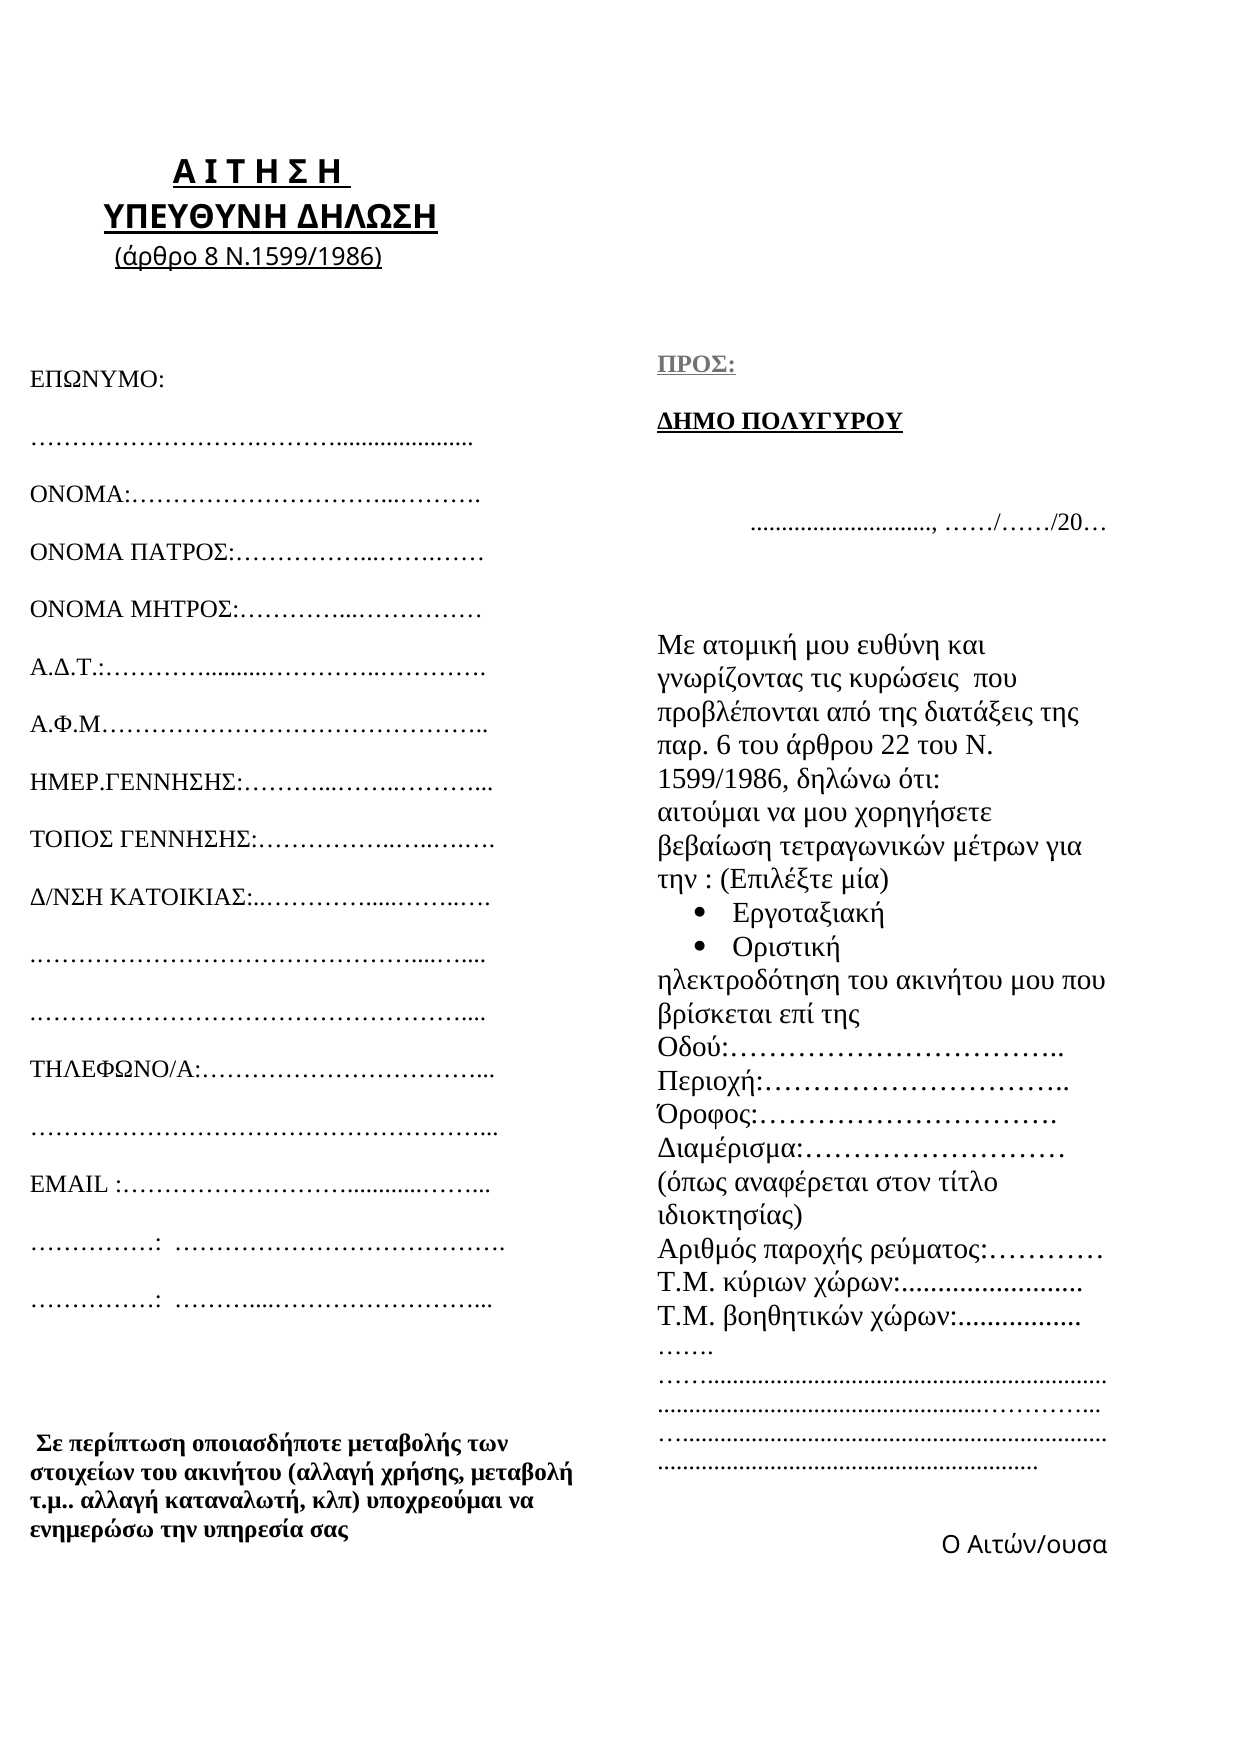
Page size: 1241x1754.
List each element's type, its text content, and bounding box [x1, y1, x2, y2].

text ……………: …………………………………. [29, 1227, 583, 1255]
text ΗΜΕΡ.ΓΕΝΝΗΣΗΣ:………...……..………... [29, 767, 583, 795]
text .………………………………………....….... [29, 939, 583, 968]
text ΟΝΟΜΑ:…………………………...………. [29, 479, 583, 508]
text Με ατομική μου ευθύνη και γνωρίζοντας τις κυρώσεις που προβλέπονται από της διατάξεις της παρ. 6 του άρθρου 22 του Ν. 1599/1986, δηλώνω ότι: [657, 627, 1107, 794]
text ............................., ……/……/20… [657, 507, 1107, 536]
text ΟΝΟΜΑ ΠΑΤΡΟΣ:……………...…….…… [29, 537, 583, 565]
text (όπως αναφέρεται στον τίτλο ιδιοκτησίας) [657, 1164, 1107, 1231]
text Αριθμός παροχής ρεύματος:………… [657, 1231, 1107, 1264]
text Περιοχή:………………………….. [657, 1063, 1107, 1097]
text ……………: ………....……………………... [29, 1284, 583, 1313]
text ηλεκτροδότηση του ακινήτου μου που βρίσκεται επί της [657, 962, 1107, 1029]
text Ο Αιτών/ουσα [620, 1475, 1107, 1560]
text ΟΝΟΜΑ ΜΗΤΡΟΣ:…………...…………… [29, 594, 583, 623]
text Όροφος:…………………………. [657, 1097, 1107, 1130]
text Διαμέρισμα:……………………… [657, 1130, 1107, 1164]
list Εργοταξιακή [694, 895, 1107, 929]
text ΤΟΠΟΣ ΓΕΝΝΗΣΗΣ:……………..…..….…. [29, 824, 583, 853]
subtitle ΥΠΕΥΘΥΝΗ ΔΗΛΩΣΗ [88, 193, 583, 238]
subtitle (άρθρο 8 Ν.1599/1986) [88, 238, 583, 273]
text Δ/ΝΣΗ ΚΑΤΟΙΚΙΑΣ:..………….....……..…. [29, 882, 583, 910]
text ………………………………………………... [29, 1112, 583, 1140]
subtitle Α Ι Τ Η Σ Η [88, 148, 583, 193]
text αιτούμαι να μου χορηγήσετε βεβαίωση τετραγωνικών μέτρων για την : (Επιλέξτε μία) [657, 794, 1107, 895]
text ΠΡΟΣ: [657, 349, 1107, 378]
text Οδού:…………………………….. [657, 1029, 1107, 1063]
text Σε περίπτωση οποιασδήποτε μεταβολής των στοιχείων του ακινήτου (αλλαγή χρήσης, μεταβολή τ.μ.. αλλαγή καταναλωτή, κλπ) υποχρεούμαι να ενημερώσω την υπηρεσία σας [29, 1428, 583, 1543]
text Α.Φ.Μ……………………………………….. [29, 709, 583, 738]
list Οριστική [694, 929, 1107, 962]
text Α.Δ.Τ.:…………..........…………..…………. [29, 652, 583, 680]
text ΕΠΩΝΥΜΟ: [29, 364, 583, 422]
text .…………………………………………….... [29, 997, 583, 1025]
text ΤΗΛΕΦΩΝΟ/Α:……………………………... [29, 1054, 583, 1083]
text EMAIL :………………………............……... [29, 1169, 583, 1198]
text ……………………….………...................... [29, 422, 583, 450]
text ΔΗΜΟ ΠΟΛΥΓΥΡΟΥ [657, 406, 1107, 435]
text Τ.Μ. κύριων χώρων:......................... [657, 1264, 1107, 1298]
text Τ.Μ. βοηθητικών χώρων:................. …….……....................................................................................................................…………...…................................................................................................................................. [657, 1298, 1107, 1475]
